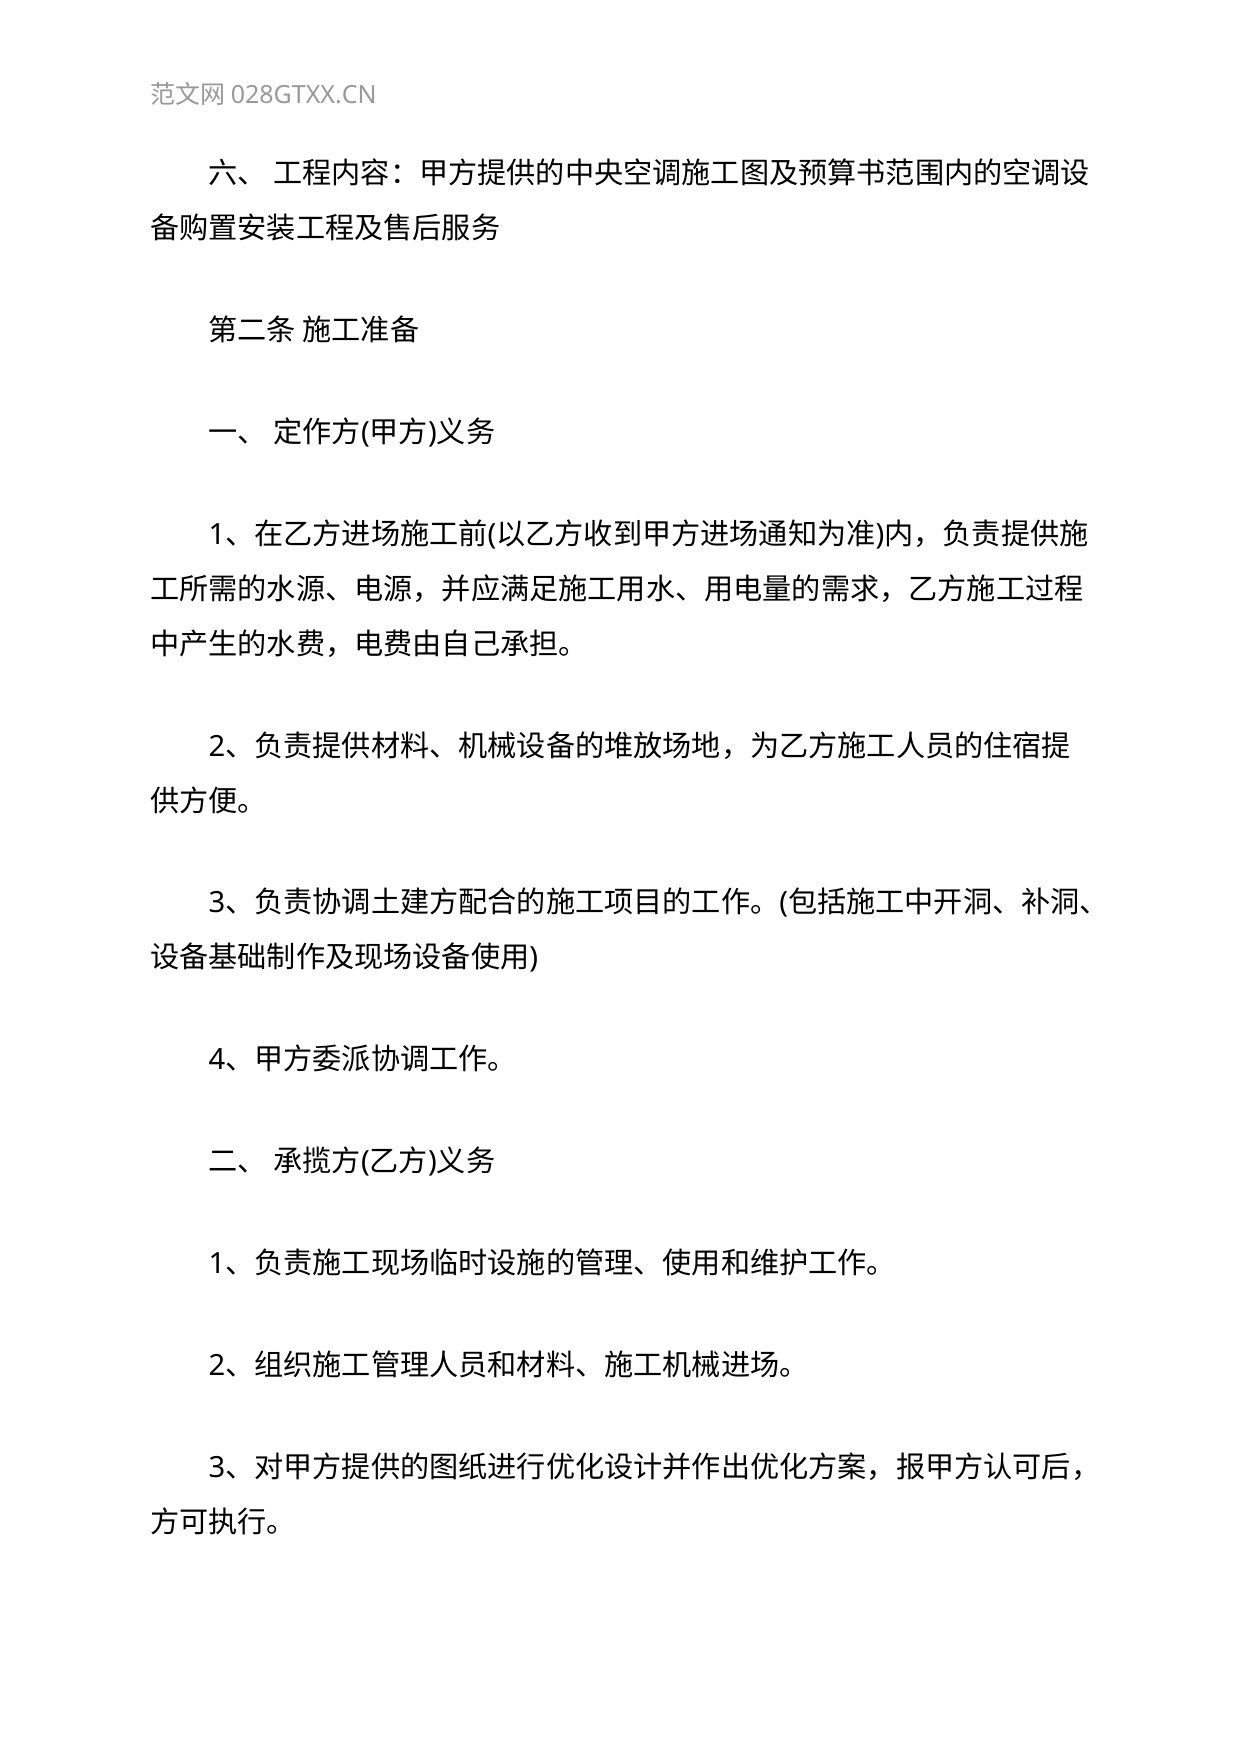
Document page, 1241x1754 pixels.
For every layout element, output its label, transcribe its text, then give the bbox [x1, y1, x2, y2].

text 3、对甲方提供的图纸进行优化设计并作出优化方案，报甲方认可后，方可执行。 [150, 1444, 1090, 1541]
text 2、负责提供材料、机械设备的堆放场地，为乙方施工人员的住宿提供方便。 [150, 722, 1090, 819]
text 二、 承揽方(乙方)义务 [150, 1138, 1090, 1180]
text 1、在乙方进场施工前(以乙方收到甲方进场通知为准)内，负责提供施工所需的水源、电源，并应满足施工用水、用电量的需求，乙方施工过程中产生的水费，电费由自己承担。 [150, 510, 1090, 663]
text 六、 工程内容：甲方提供的中央空调施工图及预算书范围内的空调设备购置安装工程及售后服务 [150, 150, 1090, 247]
text 3、负责协调土建方配合的施工项目的工作。(包括施工中开洞、补洞、设备基础制作及现场设备使用) [150, 879, 1090, 976]
text 第二条 施工准备 [150, 307, 1090, 349]
text 2、组织施工管理人员和材料、施工机械进场。 [150, 1342, 1090, 1384]
text 一、 定作方(甲方)义务 [150, 408, 1090, 451]
text 1、负责施工现场临时设施的管理、使用和维护工作。 [150, 1240, 1090, 1282]
text 4、甲方委派协调工作。 [150, 1036, 1090, 1078]
